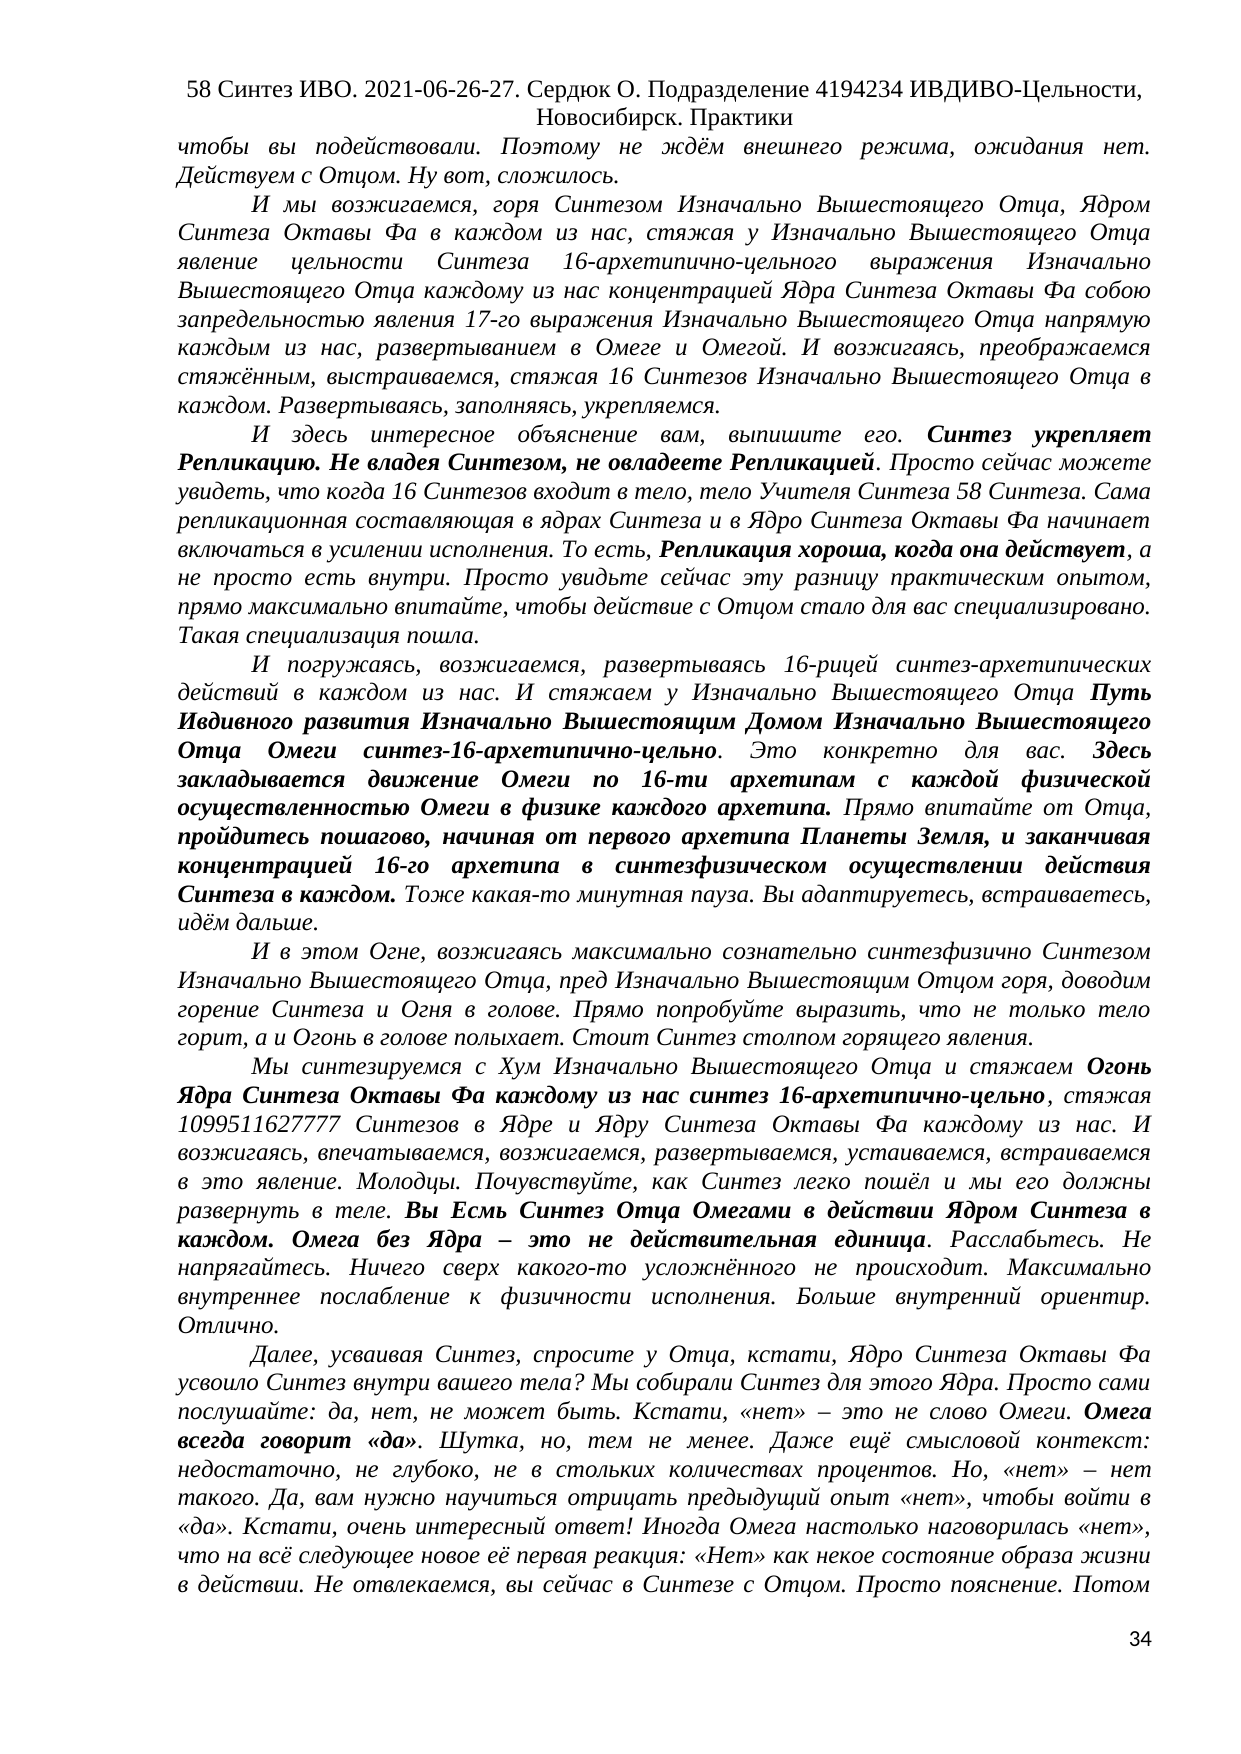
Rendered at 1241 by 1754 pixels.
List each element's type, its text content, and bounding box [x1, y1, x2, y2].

text И погружаясь, возжигаемся, развертываясь 16-рицей синтез-архетипических действий в каждом из нас. И стяжаем у Изначально Вышестоящего Отца Путь Ивдивного развития Изначально Вышестоящим Домом Изначально Вышестоящего Отца Омеги синтез-16-архетипично-цельно. Это конкретно для вас. Здесь закладывается движение Омеги по 16-ти архетипам с каждой физической осуществленностью Омеги в физике каждого архетипа. Прямо впитайте от Отца, пройдитесь пошагово, начиная от первого архетипа Планеты Земля, и заканчивая концентрацией 16-го архетипа в синтезфизическом осуществлении действия Синтеза в каждом. Тоже какая-то минутная пауза. Вы адаптируетесь, встраиваетесь, идём дальше. [177, 649, 1152, 936]
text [177, 131, 1152, 189]
text И мы возжигаемся, горя Синтезом Изначально Вышестоящего Отца, Ядром Синтеза Октавы Фа в каждом из нас, стяжая у Изначально Вышестоящего Отца явление цельности Синтеза 16-архетипично-цельного выражения Изначально Вышестоящего Отца каждому из нас концентрацией Ядра Синтеза Октавы Фа собою запредельностью явления 17-го выражения Изначально Вышестоящего Отца напрямую каждым из нас, развертыванием в Омеге и Омегой. И возжигаясь, преображаемся стяжённым, выстраиваемся, стяжая 16 Синтезов Изначально Вышестоящего Отца в каждом. Развертываясь, заполняясь, укрепляемся. [177, 189, 1152, 419]
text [177, 1339, 1152, 1597]
text И в этом Огне, возжигаясь максимально сознательно синтезфизично Синтезом Изначально Вышестоящего Отца, пред Изначально Вышестоящим Отцом горя, доводим горение Синтеза и Огня в голове. Прямо попробуйте выразить, что не только тело горит, а и Огонь в голове полыхает. Стоит Синтез столпом горящего явления. [177, 936, 1152, 1051]
text Мы синтезируемся с Хум Изначально Вышестоящего Отца и стяжаем Огонь Ядра Синтеза Октавы Фа каждому из нас синтез 16-архетипично-цельно, стяжая 1099511627777 Синтезов в Ядре и Ядру Синтеза Октавы Фа каждому из нас. И возжигаясь, впечатываемся, возжигаемся, развертываемся, устаиваемся, встраиваемся в это явление. Молодцы. Почувствуйте, как Синтез легко пошёл и мы его должны развернуть в теле. Вы Есмь Синтез Отца Омегами в действии Ядром Синтеза в каждом. Омега без Ядра – это не действительная единица. Расслабьтесь. Не напрягайтесь. Ничего сверх какого-то усложнённого не происходит. Максимально внутреннее послабление к физичности исполнения. Больше внутренний ориентир. Отлично. [177, 1051, 1152, 1339]
text И здесь интересное объяснение вам, выпишите его. Синтез укрепляет Репликацию. Не владея Синтезом, не овладеете Репликацией. Просто сейчас можете увидеть, что когда 16 Синтезов входит в тело, тело Учителя Синтеза 58 Синтеза. Сама репликационная составляющая в ядрах Синтеза и в Ядро Синтеза Октавы Фа начинает включаться в усилении исполнения. То есть, Репликация хороша, когда она действует, а не просто есть внутри. Просто увидьте сейчас эту разницу практическим опытом, прямо максимально впитайте, чтобы действие с Отцом стало для вас специализировано. Такая специализация пошла. [177, 419, 1152, 649]
